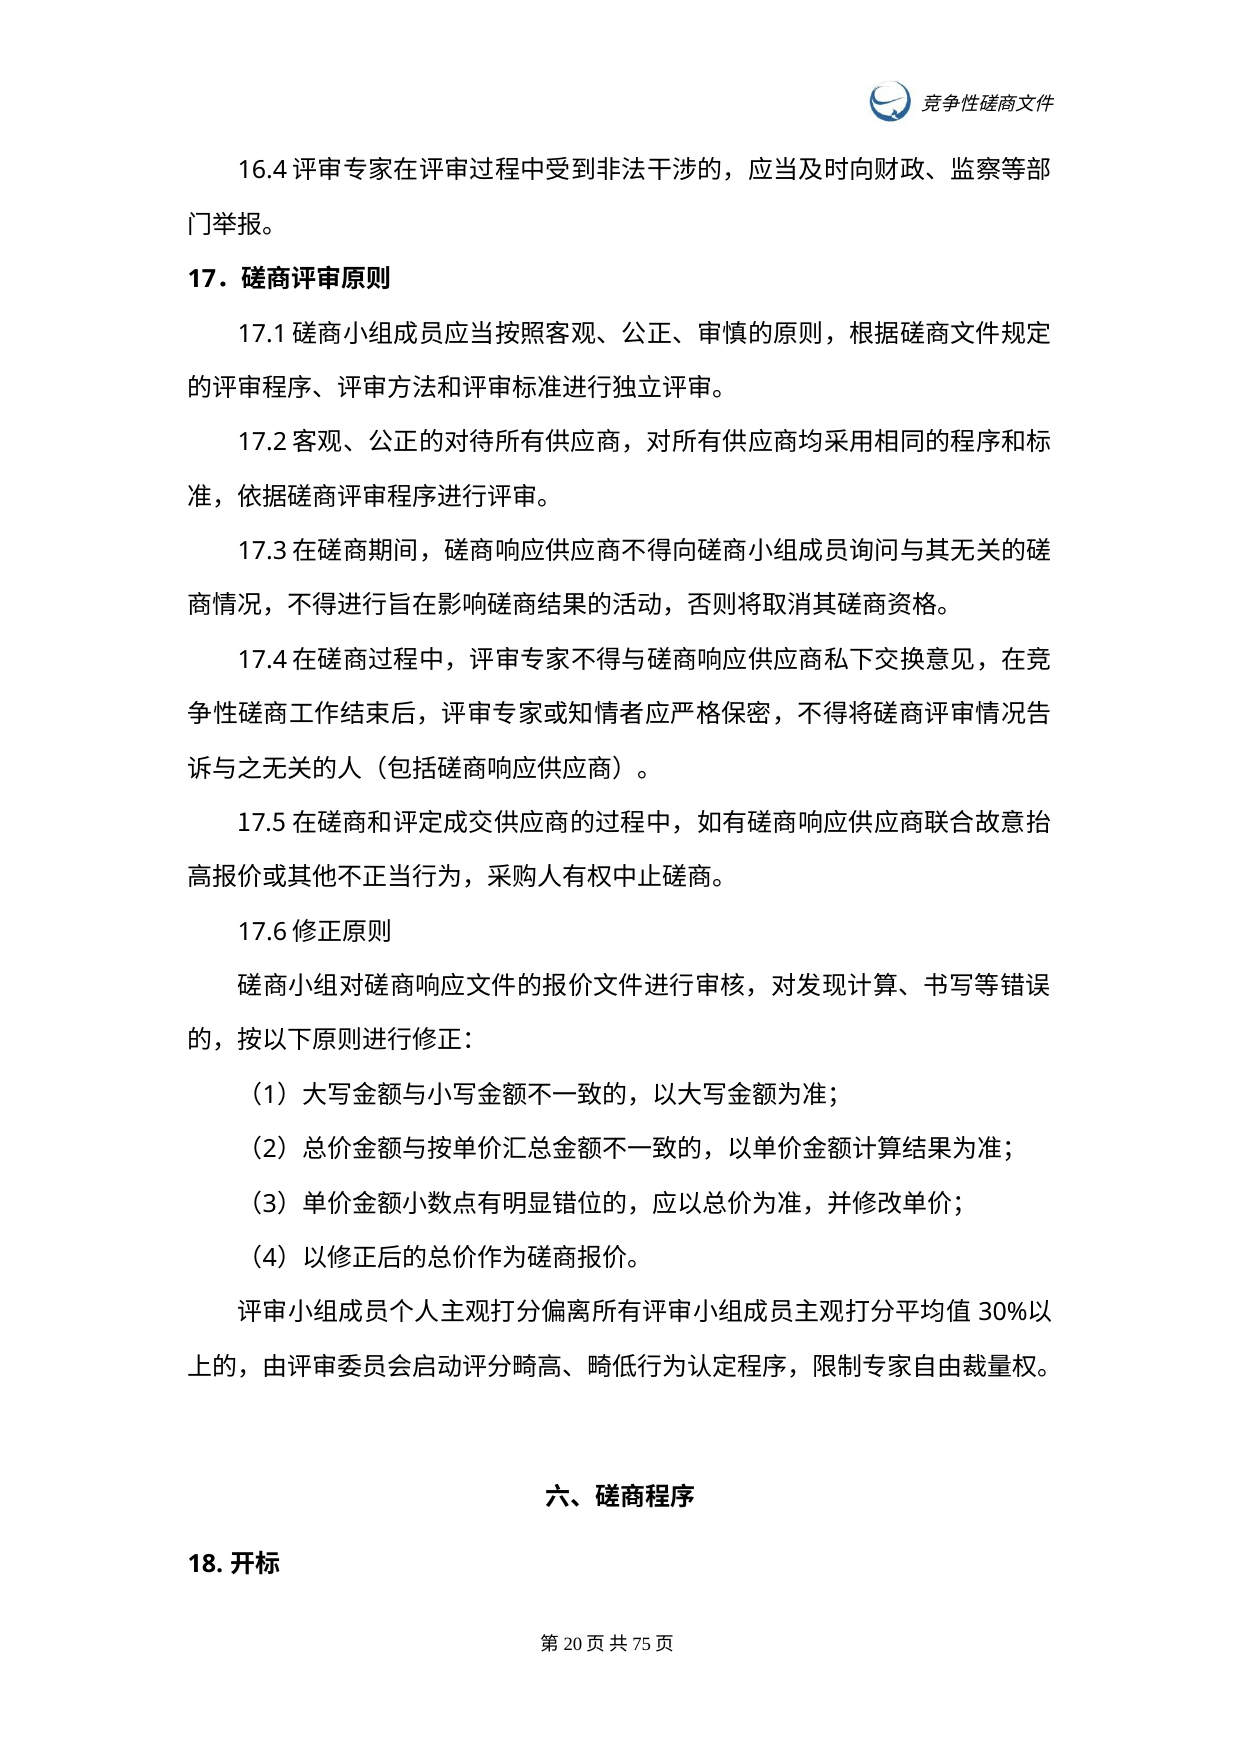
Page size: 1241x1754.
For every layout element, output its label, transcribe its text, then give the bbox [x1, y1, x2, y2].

text 17.6修正原则 [187, 911, 1053, 947]
text 磋商小组对磋商响应文件的报价文件进行审核，对发现计算、书写等错误的，按以下原则进行修正： [187, 966, 1053, 1056]
subtitle 六、磋商程序 [187, 1477, 1053, 1513]
text （1）大写金额与小写金额不一致的，以大写金额为准； [187, 1074, 1053, 1111]
text 17．磋商评审原则 [187, 259, 1053, 295]
picture [862, 73, 919, 126]
text 17.1磋商小组成员应当按照客观、公正、审慎的原则，根据磋商文件规定的评审程序、评审方法和评审标准进行独立评审。 [187, 313, 1053, 404]
text （4）以修正后的总价作为磋商报价。 [187, 1237, 1053, 1274]
text 17.3在磋商期间，磋商响应供应商不得向磋商小组成员询问与其无关的磋商情况，不得进行旨在影响磋商结果的活动，否则将取消其磋商资格。 [187, 531, 1053, 621]
text 17.2客观、公正的对待所有供应商，对所有供应商均采用相同的程序和标准，依据磋商评审程序进行评审。 [187, 422, 1053, 512]
text 17.4在磋商过程中，评审专家不得与磋商响应供应商私下交换意见，在竞争性磋商工作结束后，评审专家或知情者应严格保密，不得将磋商评审情况告诉与之无关的人（包括磋商响应供应商）。 [187, 639, 1053, 784]
text （2）总价金额与按单价汇总金额不一致的，以单价金额计算结果为准； [187, 1129, 1053, 1165]
text 18. 开标 [187, 1543, 1053, 1580]
text 16.4评审专家在评审过程中受到非法干涉的，应当及时向财政、监察等部门举报。 [187, 150, 1053, 241]
text 评审小组成员个人主观打分偏离所有评审小组成员主观打分平均值30%以上的，由评审委员会启动评分畸高、畸低行为认定程序，限制专家自由裁量权。 [187, 1292, 1053, 1382]
text 17.5在磋商和评定成交供应商的过程中，如有磋商响应供应商联合故意抬高报价或其他不正当行为，采购人有权中止磋商。 [187, 802, 1053, 893]
text （3）单价金额小数点有明显错位的，应以总价为准，并修改单价； [187, 1183, 1053, 1219]
